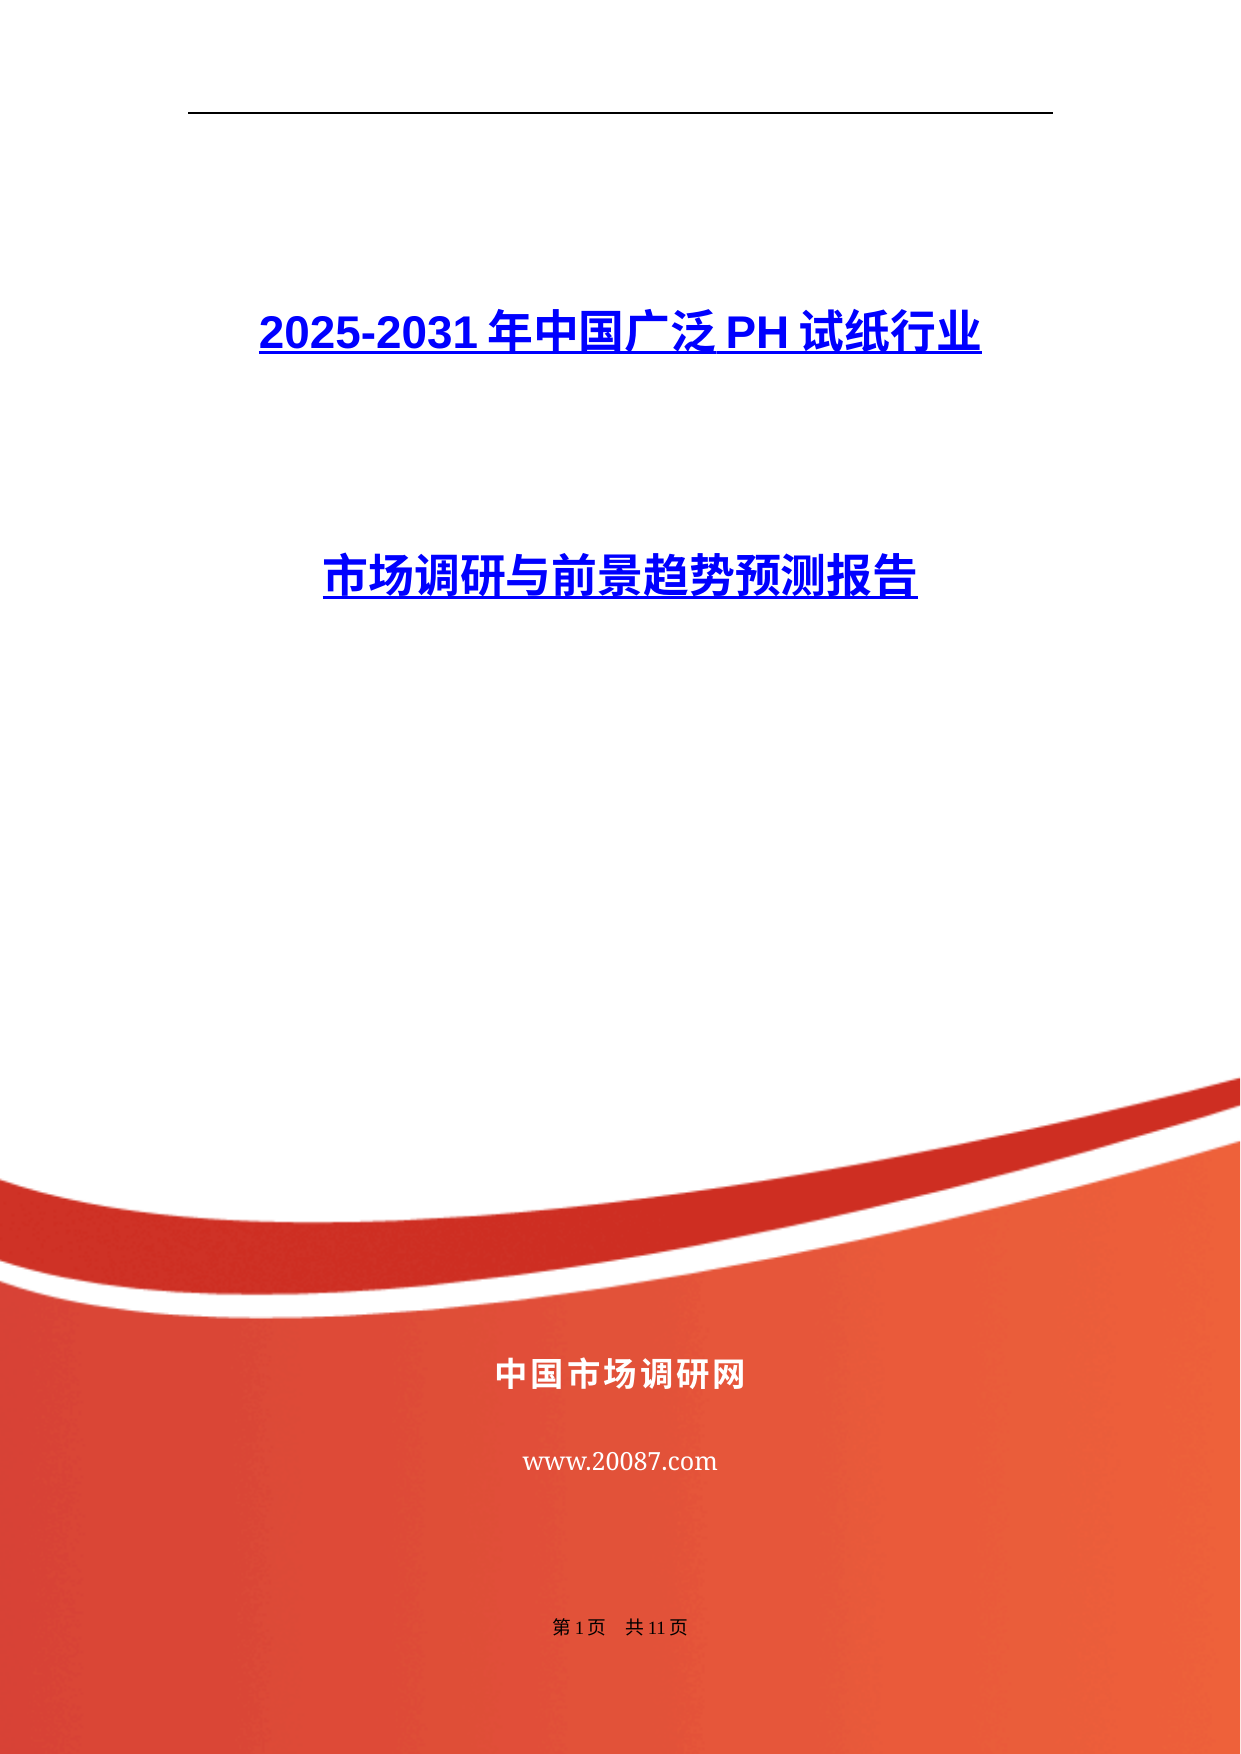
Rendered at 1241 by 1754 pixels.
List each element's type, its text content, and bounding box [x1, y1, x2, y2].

text www.20087.com [187, 1428, 1053, 1493]
subtitle 中国市场调研网 [187, 1339, 1053, 1404]
table_header 2025-2031年中国广泛PH试纸行业市场调研与前景趋势预测报告 [188, 207, 1053, 773]
picture [0, 1006, 1241, 1754]
